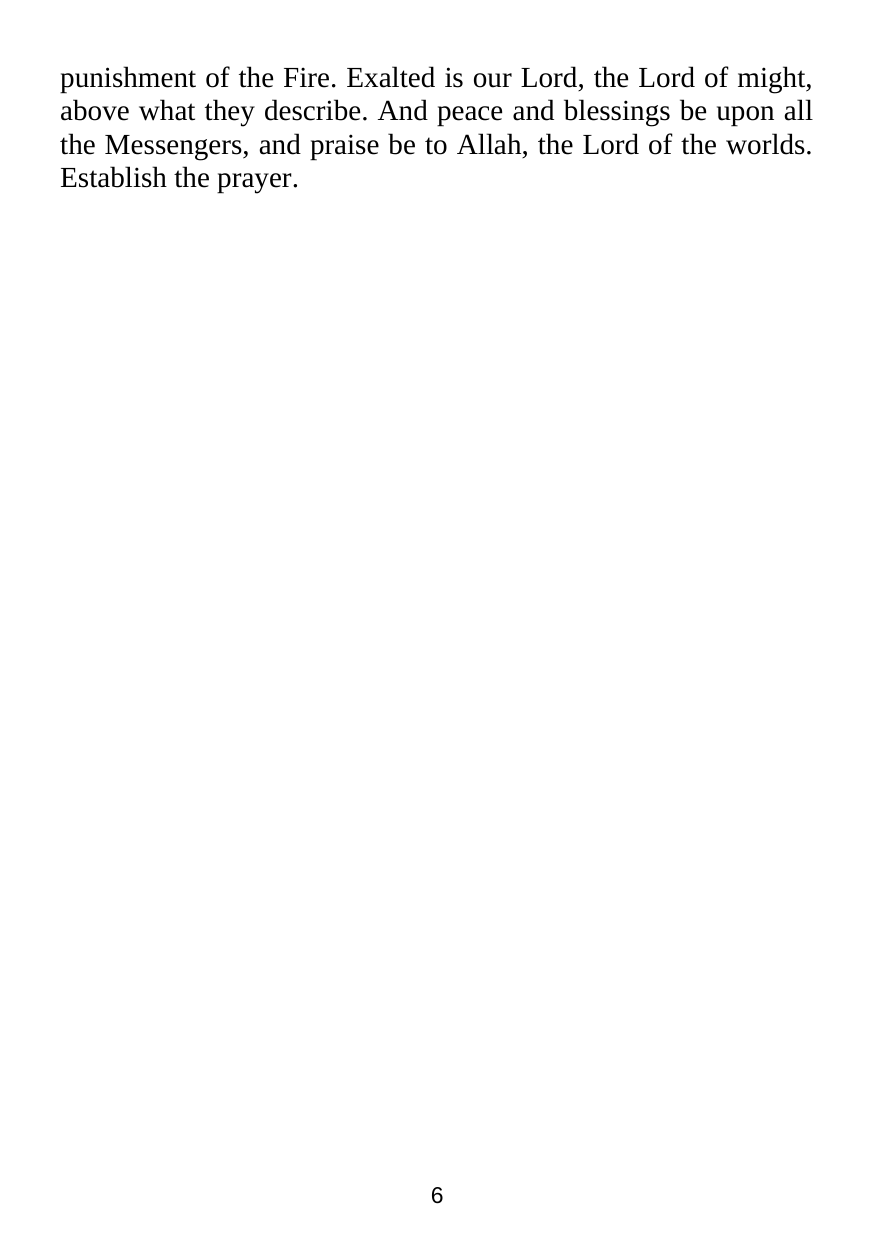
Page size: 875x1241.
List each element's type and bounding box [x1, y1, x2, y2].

text [60, 60, 814, 194]
